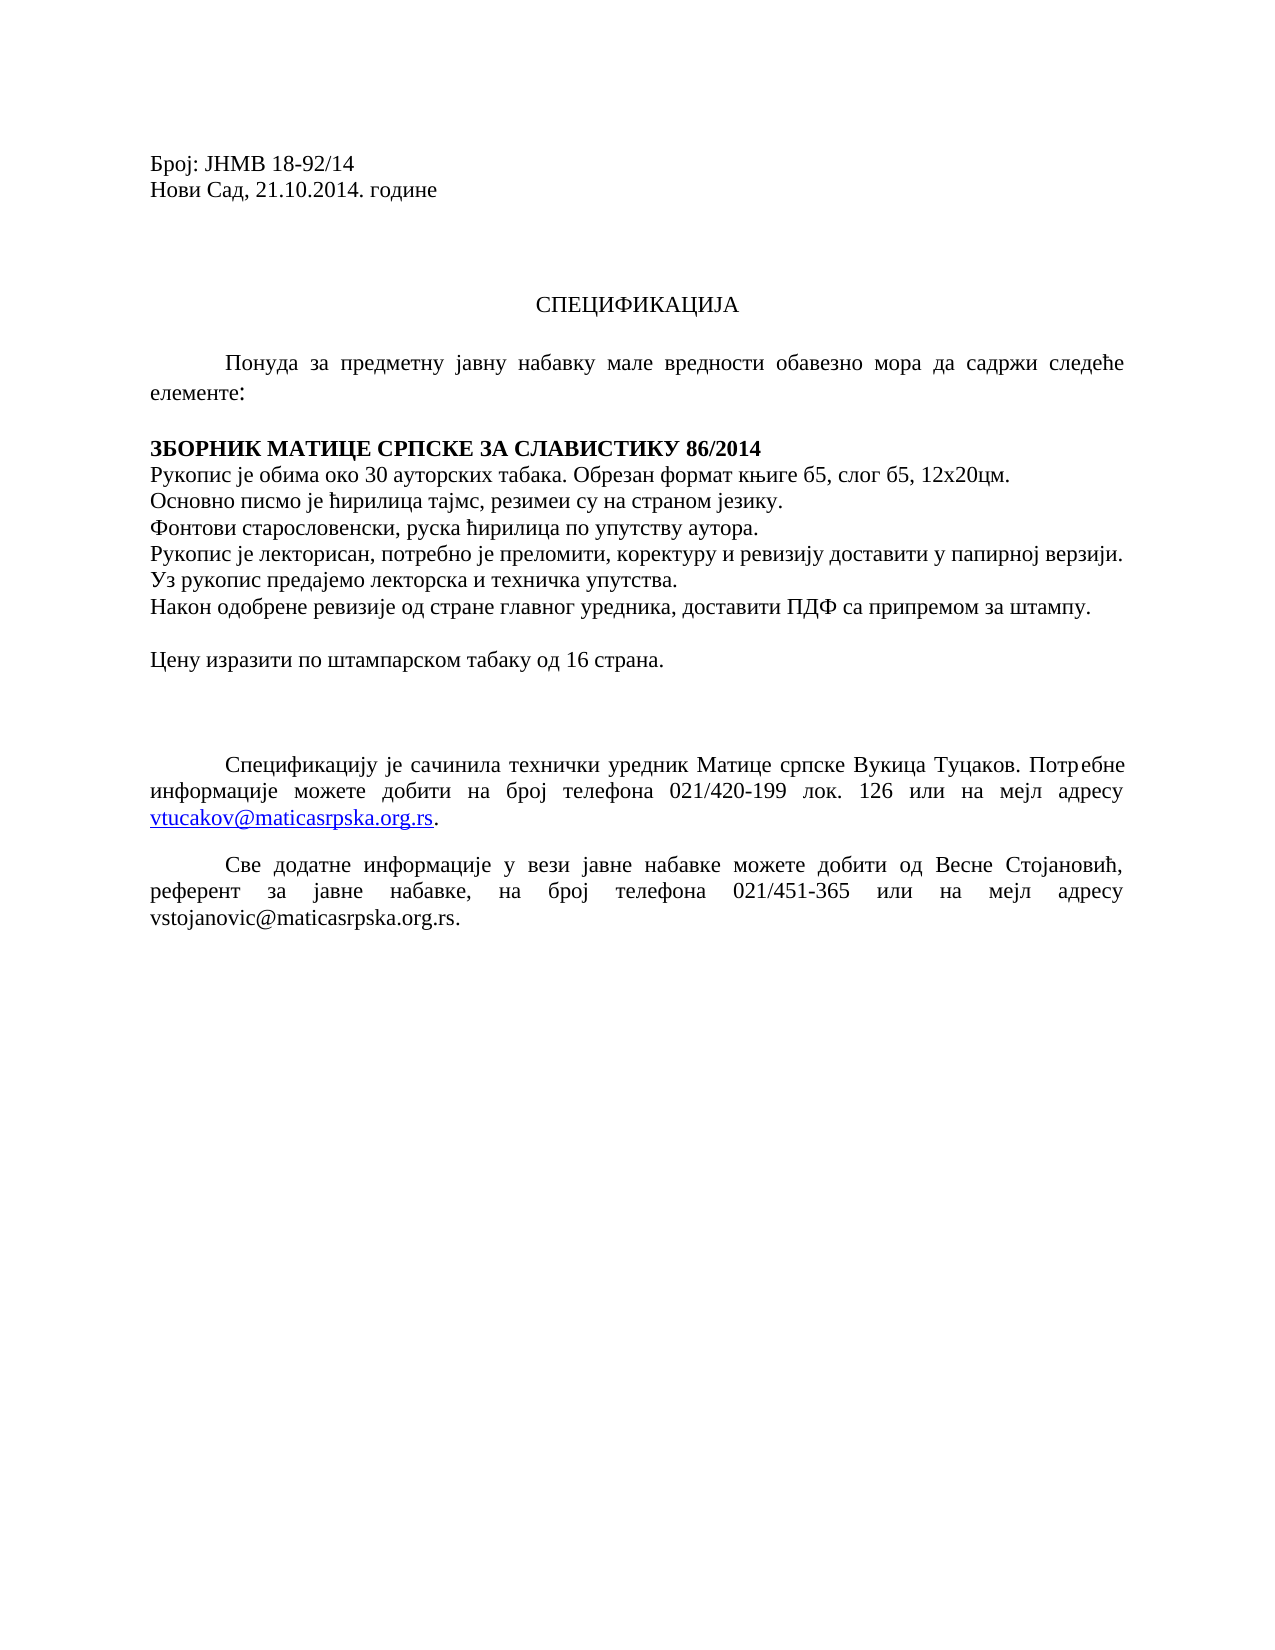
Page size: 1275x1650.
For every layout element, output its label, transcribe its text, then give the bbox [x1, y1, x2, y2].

text Све додатне информације у вези јавне набавке можете добити од Весне Стојановић, референт за јавне набавке, на број телефона 021/451-365 или на мејл адресу vstojanovic@maticasrpska.org.rs. [150, 851, 1125, 930]
text Основно писмо је ћирилица тајмс, резимеи су на страном језику. [150, 487, 1125, 514]
text СПЕЦИФИКАЦИЈА [150, 292, 1125, 318]
text Рукопис је обима око 30 ауторских табака. Обрезан формат књиге б5, слог б5, 12х20цм. [150, 461, 1125, 487]
text ЗБОРНИК МАТИЦЕ СРПСКЕ ЗА СЛАВИСТИКУ 86/2014 [150, 435, 1125, 461]
text Нови Сад, 21.10.2014. године [150, 176, 1125, 203]
text Након одобрене ревизије од стране главног уредника, доставити ПДФ са припремом за штампу. [150, 593, 1125, 619]
text Цену изразити по штампарском табаку од 16 страна. [150, 646, 1125, 672]
text Фонтови старословенски, руска ћирилица по упутству аутора. [150, 514, 1125, 540]
text Уз рукопис предајемо лекторска и техничка упутства. [150, 567, 1125, 593]
text Број: ЈНМВ 18-92/14 [150, 150, 1125, 176]
text Рукопис је лекторисан, потребно је преломити, коректуру и ревизију доставити у папирној верзији. [150, 540, 1125, 567]
text Спецификацију је сачинила технички уредник Матице српске Вукица Туцаков. Потрeбне информације можете добити на број телефона 021/420-199 лок. 126 или на мејл адресу vtucakov@maticasrpska.org.rs. [150, 751, 1125, 830]
text Понуда за предметну јавну набавку мале вредности обавезно мора да садржи следеће елементе: [150, 349, 1125, 407]
